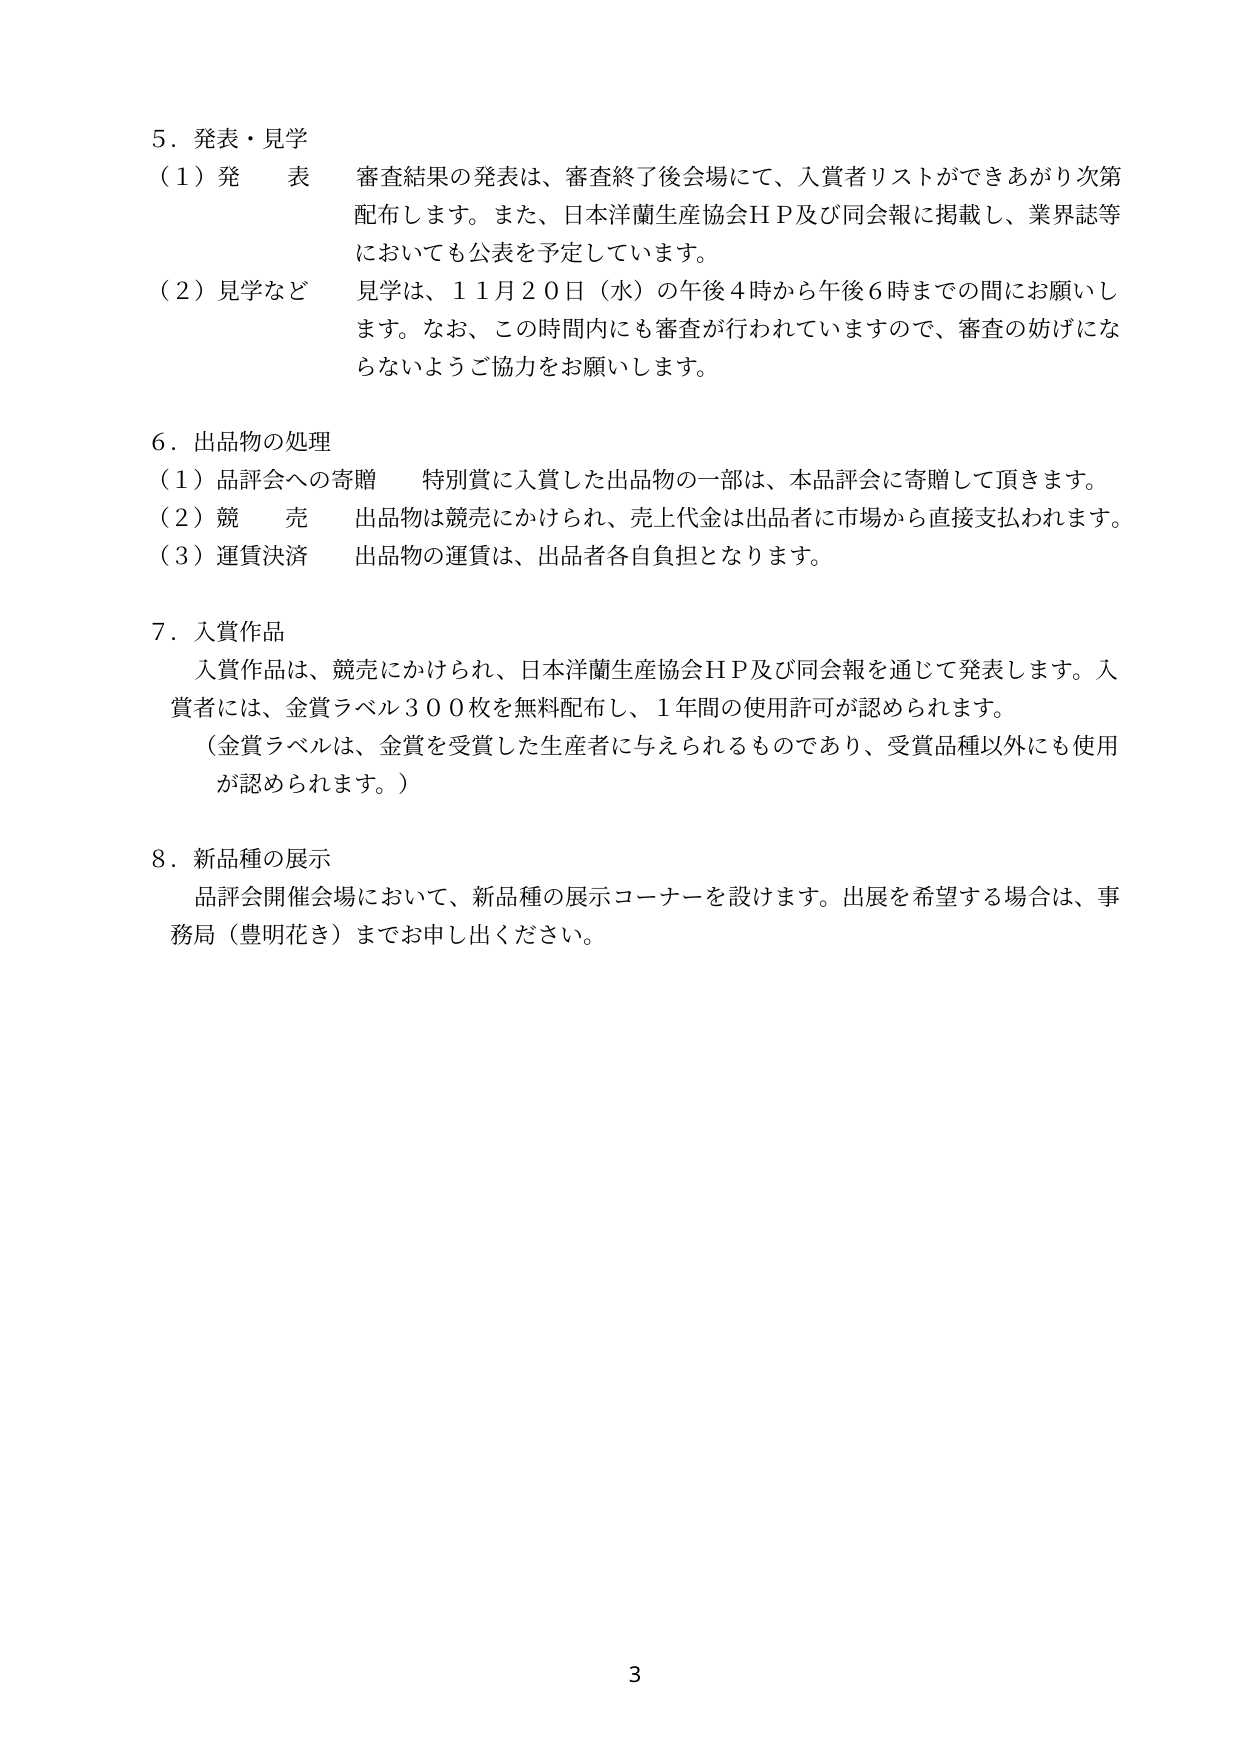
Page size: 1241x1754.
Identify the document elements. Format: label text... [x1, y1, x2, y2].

text （２）見学など 見学は、１１月２０日（水）の午後４時から午後６時までの間にお願いします。なお、この時間内にも審査が行われていますので、審査の妨げにならないようご協力をお願いします。 [148, 270, 1122, 384]
text （金賞ラベルは、金賞を受賞した生産者に与えられるものであり、受賞品種以外にも使用が認められます。） [148, 725, 1122, 801]
text 品評会開催会場において、新品種の展示コーナーを設けます。出展を希望する場合は、事務局（豊明花き）までお申し出ください。 [148, 877, 1122, 953]
text ８．新品種の展示 [148, 839, 1122, 877]
text （１）発 表 審査結果の発表は、審査終了後会場にて、入賞者リストができあがり次第配布します。また、日本洋蘭生産協会ＨＰ及び同会報に掲載し、業界誌等においても公表を予定しています。 [148, 157, 1122, 270]
text ７．入賞作品 [148, 612, 1122, 649]
text 入賞作品は、競売にかけられ、日本洋蘭生産協会ＨＰ及び同会報を通じて発表します。入賞者には、金賞ラベル３００枚を無料配布し、１年間の使用許可が認められます。 [148, 649, 1122, 725]
text ５．発表・見学 [148, 119, 1122, 157]
text （２）競 売 出品物は競売にかけられ、売上代金は出品者に市場から直接支払われます。 [148, 498, 1122, 536]
text ６．出品物の処理 [148, 422, 1122, 460]
text （３）運賃決済 出品物の運賃は、出品者各自負担となります。 [148, 536, 1122, 574]
text （１）品評会への寄贈 特別賞に入賞した出品物の一部は、本品評会に寄贈して頂きます。 [148, 460, 1122, 498]
